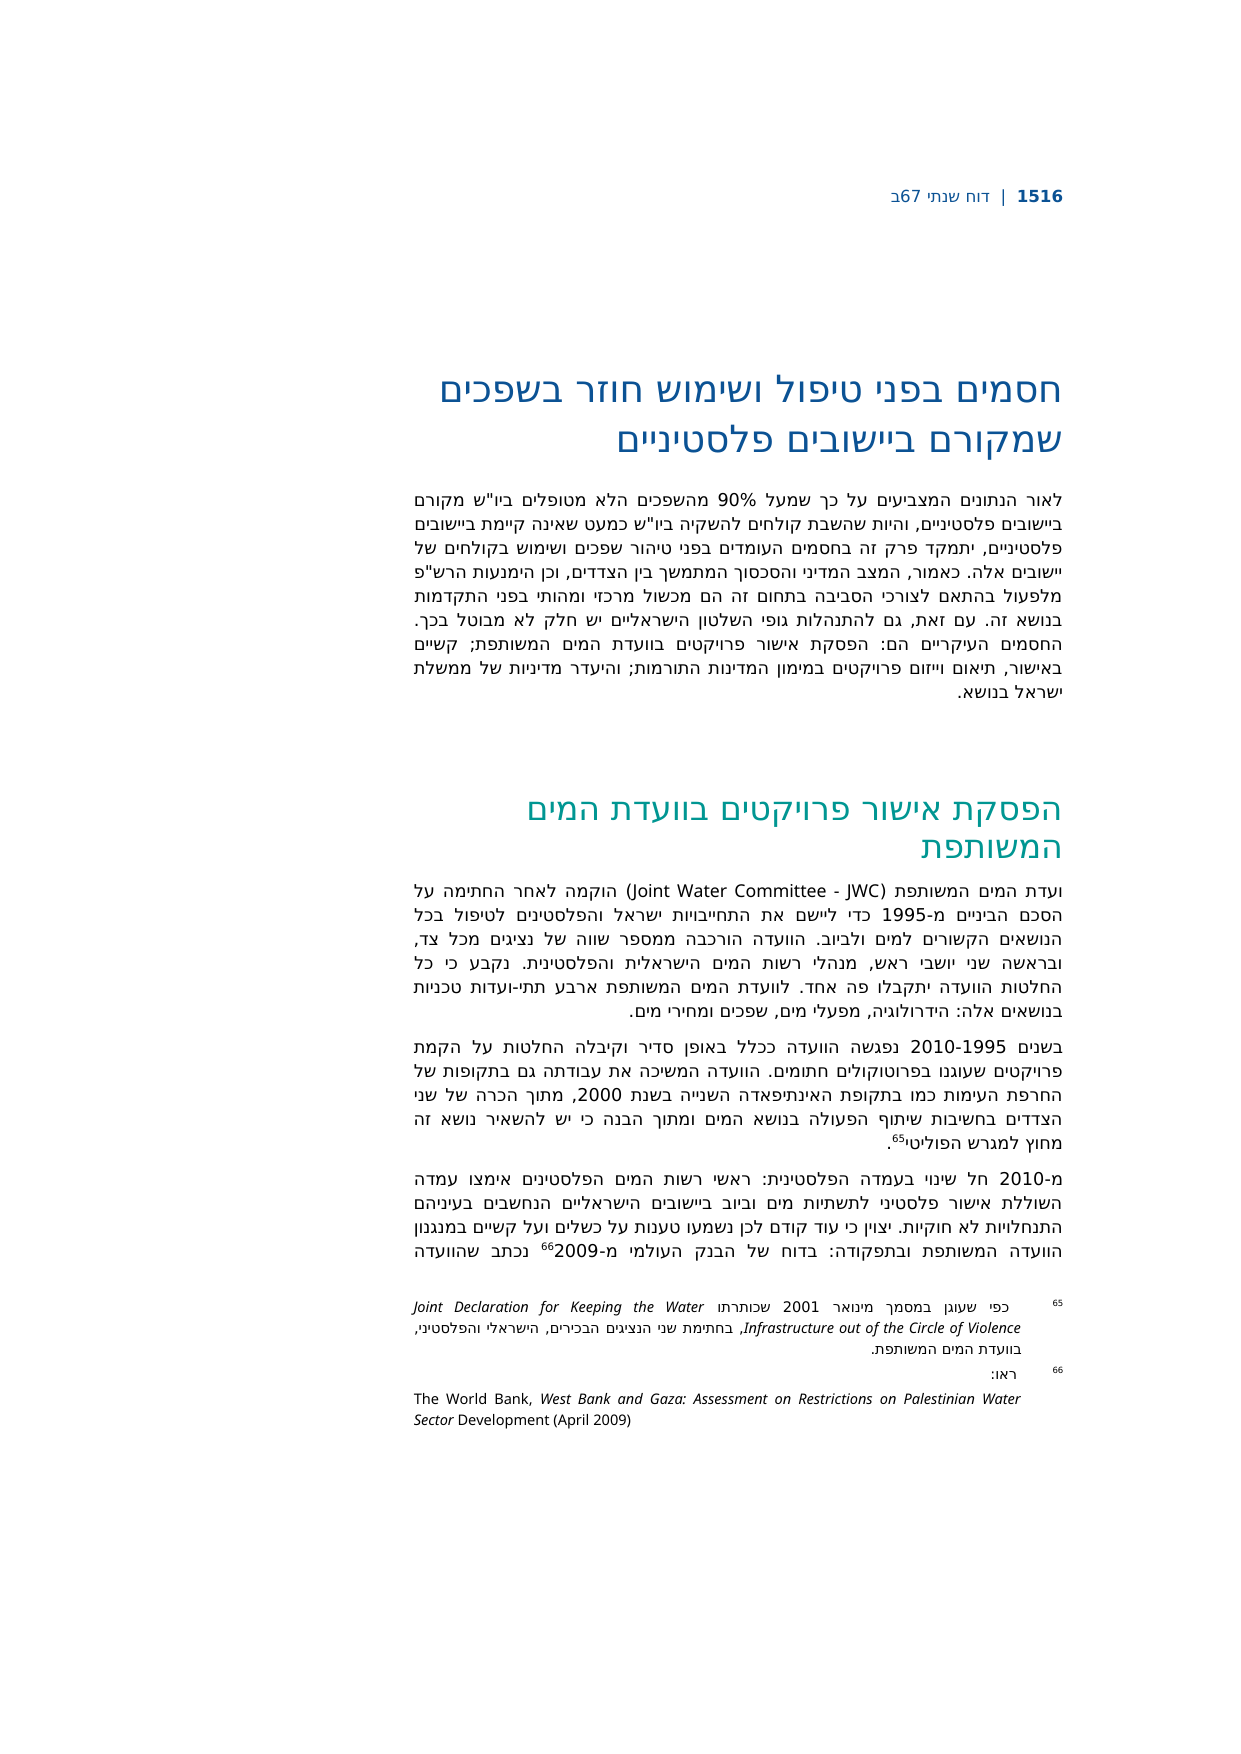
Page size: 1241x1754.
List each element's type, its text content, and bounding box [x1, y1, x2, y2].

text בשנים 2010-1995 נפגשה הוועדה ככלל באופן סדיר וקיבלה החלטות על הקמת פרויקטים שעוגנו בפרוטוקולים חתומים. הוועדה המשיכה את עבודתה גם בתקופות של החרפת העימות כמו בתקופת האינתיפאדה השנייה בשנת 2000, מתוך הכרה של שני הצדדים בחשיבות שיתוף הפעולה בנושא המים ומתוך הבנה כי יש להשאיר נושא זה מחוץ למגרש הפוליטי. [413, 1034, 1063, 1154]
text חסמים בפני טיפול ושימוש חוזר בשפכים שמקורם ביישובים פלסטיניים [413, 362, 1063, 462]
text ועדת המים המשותפת (Joint Water Committee - JWC) הוקמה לאחר החתימה על הסכם הביניים מ-1995 כדי ליישם את התחייבויות ישראל והפלסטינים לטיפול בכל הנושאים הקשורים למים ולביוב. הוועדה הורכבה ממספר שווה של נציגים מכל צד, ובראשה שני יושבי ראש, מנהלי רשות המים הישראלית והפלסטינית. נקבע כי כל החלטות הוועדה יתקבלו פה אחד. לוועדת המים המשותפת ארבע תתי-ועדות טכניות בנושאים אלה: הידרולוגיה, מפעלי מים, שפכים ומחירי מים. [413, 878, 1063, 1022]
text לאור הנתונים המצביעים על כך שמעל 90% מהשפכים הלא מטופלים ביו"ש מקורם ביישובים פלסטיניים, והיות שהשבת קולחים להשקיה ביו"ש כמעט שאינה קיימת ביישובים פלסטיניים, יתמקד פרק זה בחסמים העומדים בפני טיהור שפכים ושימוש בקולחים של יישובים אלה. כאמור, המצב המדיני והסכסוך המתמשך בין הצדדים, וכן הימנעות הרש"פ מלפעול בהתאם לצורכי הסביבה בתחום זה הם מכשול מרכזי ומהותי בפני התקדמות בנושא זה. עם זאת, גם להתנהלות גופי השלטון הישראליים יש חלק לא מבוטל בכך. החסמים העיקריים הם: הפסקת אישור פרויקטים בוועדת המים המשותפת; קשיים באישור, תיאום וייזום פרויקטים במימון המדינות התורמות; והיעדר מדיניות של ממשלת ישראל בנושא. [413, 487, 1063, 703]
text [413, 1167, 1063, 1262]
text הפסקת אישור פרויקטים בוועדת המים המשותפת [413, 791, 1063, 866]
